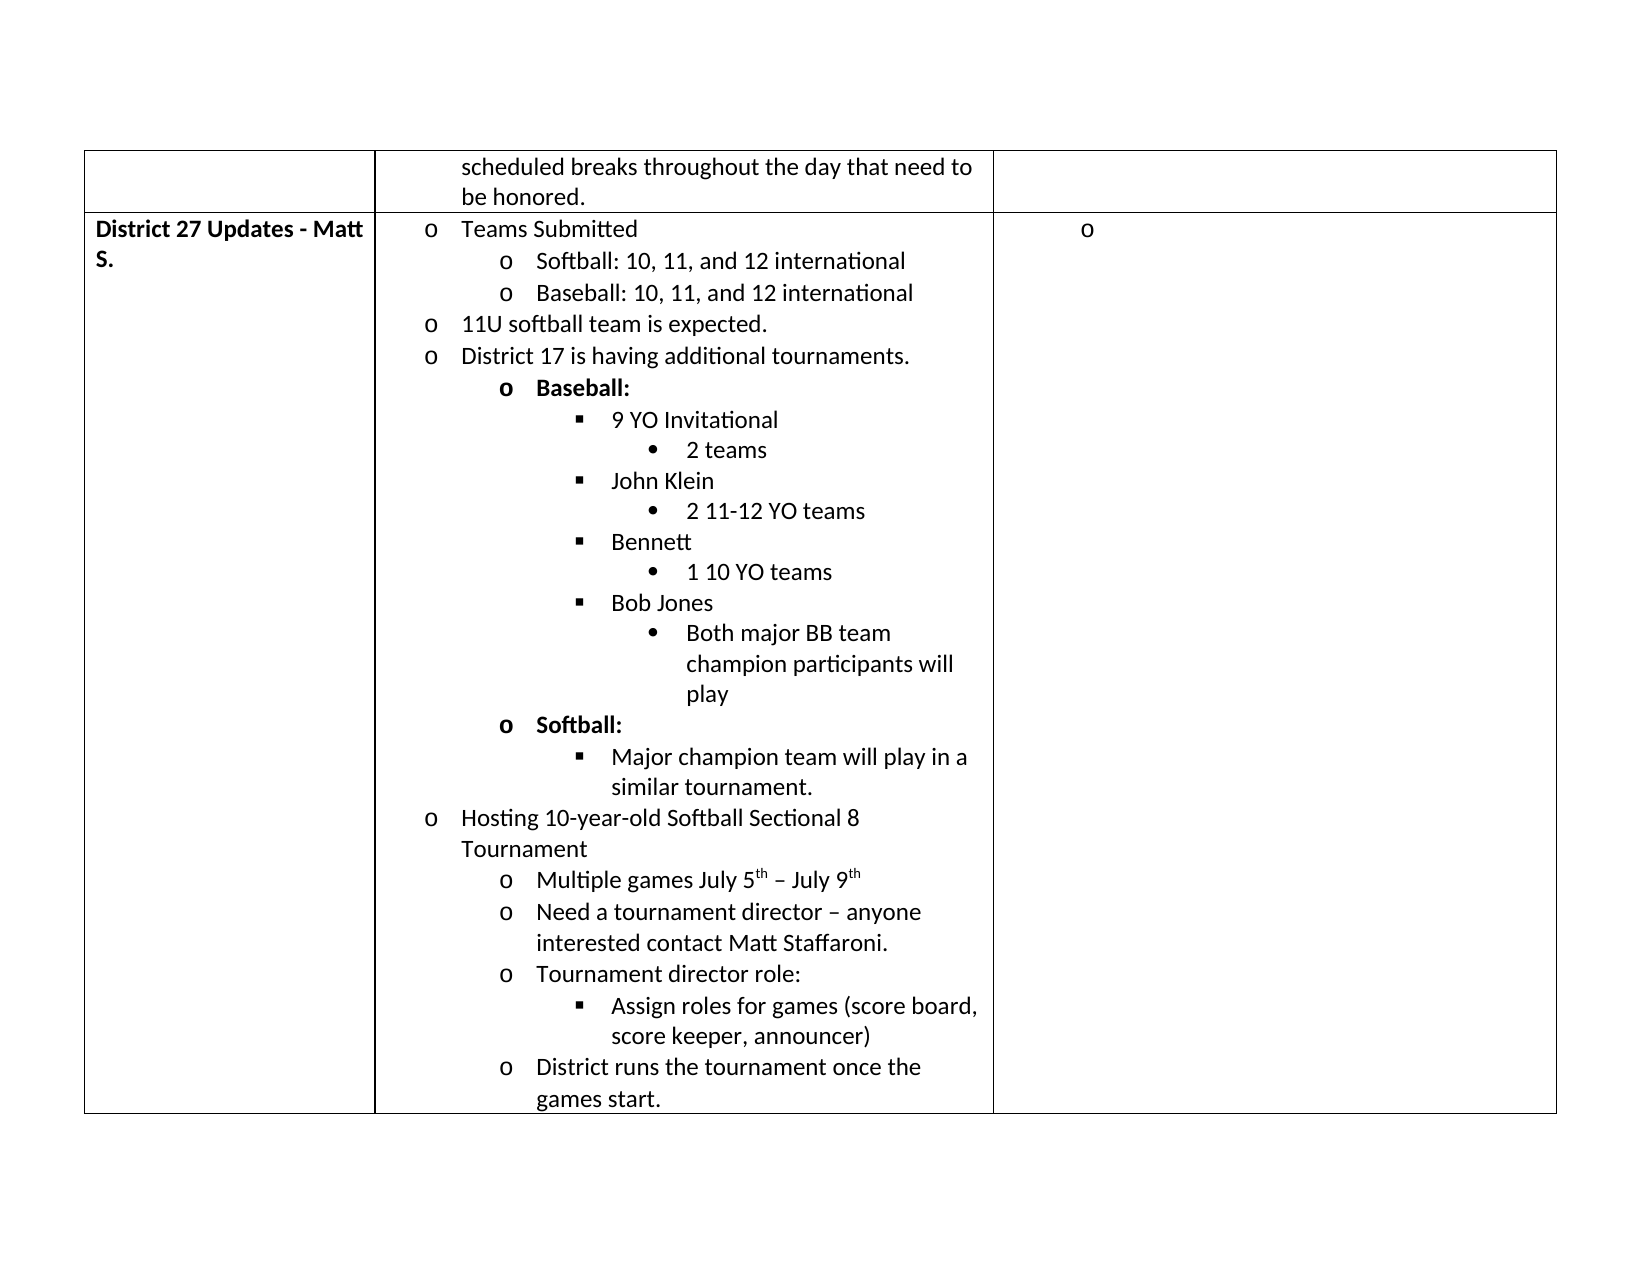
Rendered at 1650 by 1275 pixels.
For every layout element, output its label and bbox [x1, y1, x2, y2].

table_cell [376, 213, 993, 1113]
table_cell [85, 151, 374, 212]
table_cell [994, 151, 1556, 212]
table_cell [85, 213, 374, 1113]
table_cell [376, 151, 993, 212]
table_cell [994, 213, 1556, 1113]
